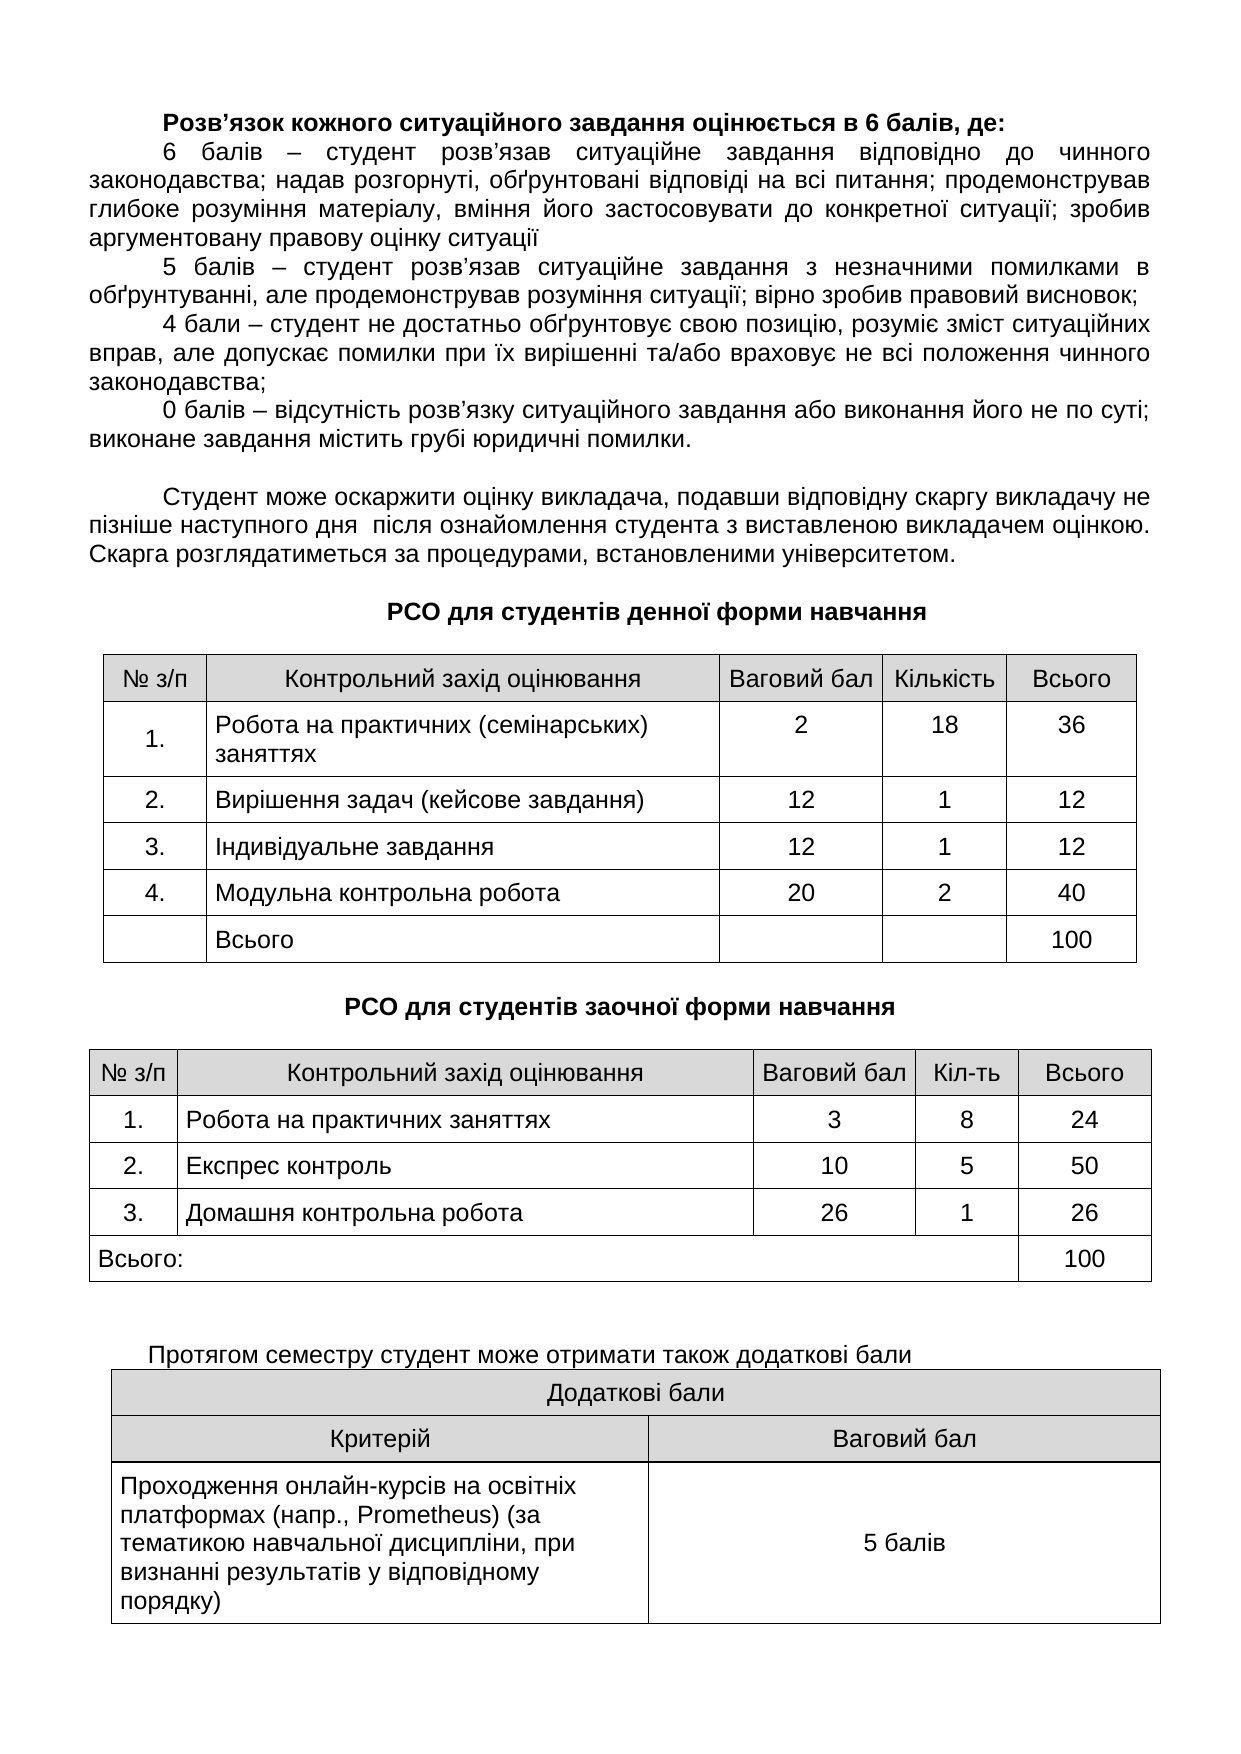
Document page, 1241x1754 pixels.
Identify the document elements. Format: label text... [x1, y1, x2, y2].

table_cell [883, 916, 1006, 962]
table_cell 100 [1019, 1236, 1151, 1281]
text РСО для студентів денної форми навчання [89, 597, 1152, 625]
table_cell 2 [883, 870, 1006, 915]
table_cell 5 балів [649, 1463, 1160, 1623]
text Студент може оскаржити оцінку викладача, подавши відповідну скаргу викладачу не пізніше наступного дня після ознайомлення студента з виставленою викладачем оцінкою. Скарга розглядатиметься за процедурами, встановленими університетом. [89, 482, 1152, 568]
table_cell 10 [754, 1143, 915, 1188]
table_cell 1 [916, 1189, 1018, 1235]
table_header Контрольний захід оцінювання [178, 1050, 753, 1095]
table_cell 40 [1007, 870, 1136, 915]
table_header Контрольний захід оцінювання [207, 655, 719, 701]
table_cell Критерій [112, 1416, 648, 1461]
table_cell 36 [1007, 702, 1136, 776]
table_cell 5 [916, 1143, 1018, 1188]
table_cell 12 [1007, 823, 1136, 869]
table_cell 24 [1019, 1096, 1151, 1142]
table_cell Модульна контрольна робота [207, 870, 719, 915]
table_cell 26 [1019, 1189, 1151, 1235]
text РСО для студентів заочної форми навчання [89, 991, 1152, 1020]
table_cell Домашня контрольна робота [178, 1189, 753, 1235]
table_cell [720, 916, 882, 962]
table_cell 100 [1007, 916, 1136, 962]
text Розв’язок кожного ситуаційного завдання оцінюється в 6 балів, де: [89, 108, 1152, 137]
table_cell 1. [90, 1096, 177, 1142]
table_cell 12 [720, 777, 882, 822]
table_cell 2 [720, 702, 882, 776]
table_cell Всього [207, 916, 719, 962]
table_cell Робота на практичних заняттях [178, 1096, 753, 1142]
table_header Кількість [883, 655, 1006, 701]
table_cell 26 [754, 1189, 915, 1235]
table_header Ваговий бал [754, 1050, 915, 1095]
table_cell 2. [90, 1143, 177, 1188]
table_header Всього [1019, 1050, 1151, 1095]
table_cell 2. [104, 777, 206, 822]
table_cell Всього: [90, 1236, 1018, 1281]
table_header Всього [1007, 655, 1136, 701]
table_cell 3 [754, 1096, 915, 1142]
text 4 бали – студент не достатньо обґрунтовує свою позицію, розуміє зміст ситуаційних вправ, але допускає помилки при їх вирішенні та/або враховує не всі положення чинного законодавства; [89, 309, 1152, 395]
table_header Кіл-ть [916, 1050, 1018, 1095]
table_cell Проходження онлайн-курсів на освітніх платформах (напр., Prometheus) (за тематикою навчальної дисципліни, при визнанні результатів у відповідному порядку) [112, 1463, 648, 1623]
table_cell 3. [104, 823, 206, 869]
table_header Додаткові бали [112, 1370, 1160, 1415]
table_header № з/п [104, 655, 206, 701]
table_cell 18 [883, 702, 1006, 776]
table_cell 50 [1019, 1143, 1151, 1188]
text 6 балів – студент розв’язав ситуаційне завдання відповідно до чинного законодавства; надав розгорнуті, обґрунтовані відповіді на всі питання; продемонстрував глибоке розуміння матеріалу, вміння його застосовувати до конкретної ситуації; зробив аргументовану правову оцінку ситуації [89, 137, 1152, 252]
table_cell Індивідуальне завдання [207, 823, 719, 869]
text 5 балів – студент розв’язав ситуаційне завдання з незначними помилками в обґрунтуванні, але продемонстрував розуміння ситуації; вірно зробив правовий висновок; [89, 252, 1152, 309]
table_header Ваговий бал [720, 655, 882, 701]
table_cell 8 [916, 1096, 1018, 1142]
table_cell 4. [104, 870, 206, 915]
table_cell 1. [104, 702, 206, 776]
table_cell 12 [1007, 777, 1136, 822]
table_cell 1 [883, 777, 1006, 822]
table_header № з/п [90, 1050, 177, 1095]
table_cell Робота на практичних (семінарських) заняттях [207, 702, 719, 776]
table_cell Вирішення задач (кейсове завдання) [207, 777, 719, 822]
table_cell 1 [883, 823, 1006, 869]
table_cell 20 [720, 870, 882, 915]
text 0 балів – відсутність розв’язку ситуаційного завдання або виконання його не по суті; виконане завдання містить грубі юридичні помилки. [89, 395, 1152, 453]
text Протягом семестру студент може отримати також додаткові бали [89, 1340, 1152, 1368]
table_cell Експрес контроль [178, 1143, 753, 1188]
table_cell Ваговий бал [649, 1416, 1160, 1461]
table_cell [104, 916, 206, 962]
table_cell 12 [720, 823, 882, 869]
table_cell 3. [90, 1189, 177, 1235]
